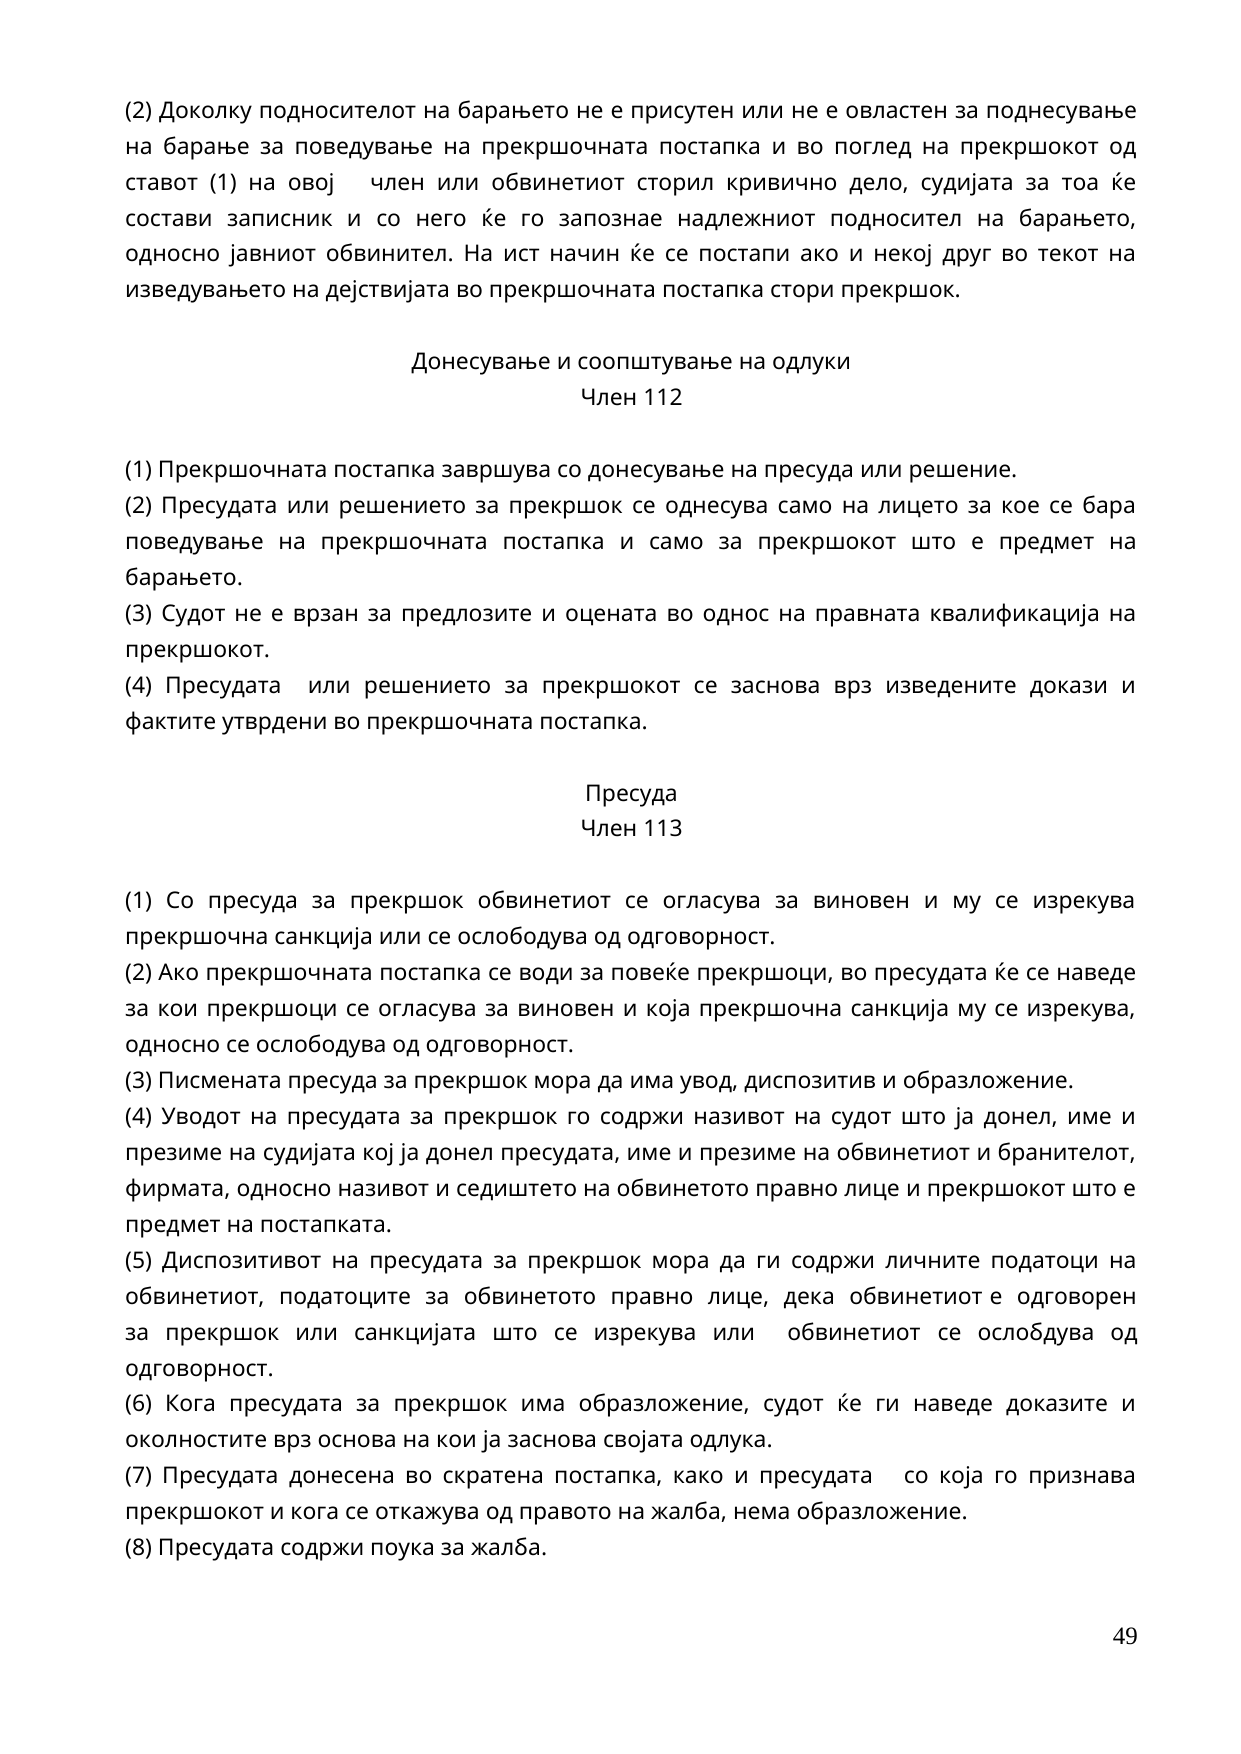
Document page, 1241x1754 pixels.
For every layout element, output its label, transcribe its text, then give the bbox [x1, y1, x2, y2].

text (1) Со пресуда за прекршок обвинетиот се огласува за виновен и му се изрекува прекршочна санкција или се ослободува од одговорност. [125, 884, 1138, 951]
text (4) Уводот на пресудата за прекршок го содржи називот на судот што ја донел, име и презиме на судијата кој ја донел пресудата, име и презиме на обвинетиот и бранителот, фирмата, односно називот и седиштето на обвинетото правно лице и прекршокот што е предмет на постапката. [125, 1100, 1138, 1239]
text (5) Диспозитивот на пресудата за прекршок мора да ги содржи личните податоци на обвинетиот, податоците за обвинетото правно лице, дека обвинетиот е одговорен за прекршок или санкцијата што се изрекува или обвинетиот се ослобдува од одговорност. [125, 1244, 1138, 1383]
text (4) Пресудата или решението за прекршокот се заснова врз изведените докази и фактите утврдени во прекршочната постапка. [125, 669, 1138, 736]
text (7) Пресудата донесена во скратена постапка, како и пресудата со која го признава прекршокот и кога се откажува од правото на жалба, нема образложение. [125, 1459, 1138, 1526]
text Донесување и соопштување на одлуки [125, 345, 1138, 376]
text (8) Пресудата содржи поука за жалба. [125, 1531, 1138, 1562]
text (6) Кога пресудата за прекршок има образложение, судот ќе ги наведе доказите и околностите врз основа на кои ја заснова својата одлука. [125, 1387, 1138, 1454]
text (2) Ако прекршочната постапка се води за повеќе прекршоци, во пресудата ќе се наведе за кои прекршоци се огласува за виновен и која прекршочна санкција му се изрекува, односно се ослободува од одговорност. [125, 956, 1138, 1059]
text (2) Доколку подносителот на барањето не е присутен или не е овластен за поднесување на барање за поведување на прекршочната постапка и во поглед на прекршокот од ставот (1) на овој член или обвинетиот сторил кривично дело, судијата за тоа ќе состави записник и со него ќе го запознае надлежниот подносител на барањето, односно јавниот обвинител. На ист начин ќе се постапи ако и некој друг во текот на изведувањето на дејствијата во прекршочната постапка стори прекршок. [125, 94, 1138, 304]
text (3) Писмената пресуда за прекршок мора да има увод, диспозитив и образложение. [125, 1064, 1138, 1095]
text Пресуда [125, 776, 1138, 808]
text (2) Пресудата или решението за прекршок се однесува само на лицето за кое се бара поведување на прекршочната постапка и само за прекршокот што е предмет на барањето. [125, 489, 1138, 592]
text (3) Судот не е врзан за предлозите и оцената во однос на правната квалификација на прекршокот. [125, 597, 1138, 664]
text (1) Прекршочната постапка завршува со донесување на пресуда или решение. [125, 453, 1138, 484]
text Член 112 [125, 381, 1138, 412]
text Член 113 [125, 812, 1138, 844]
